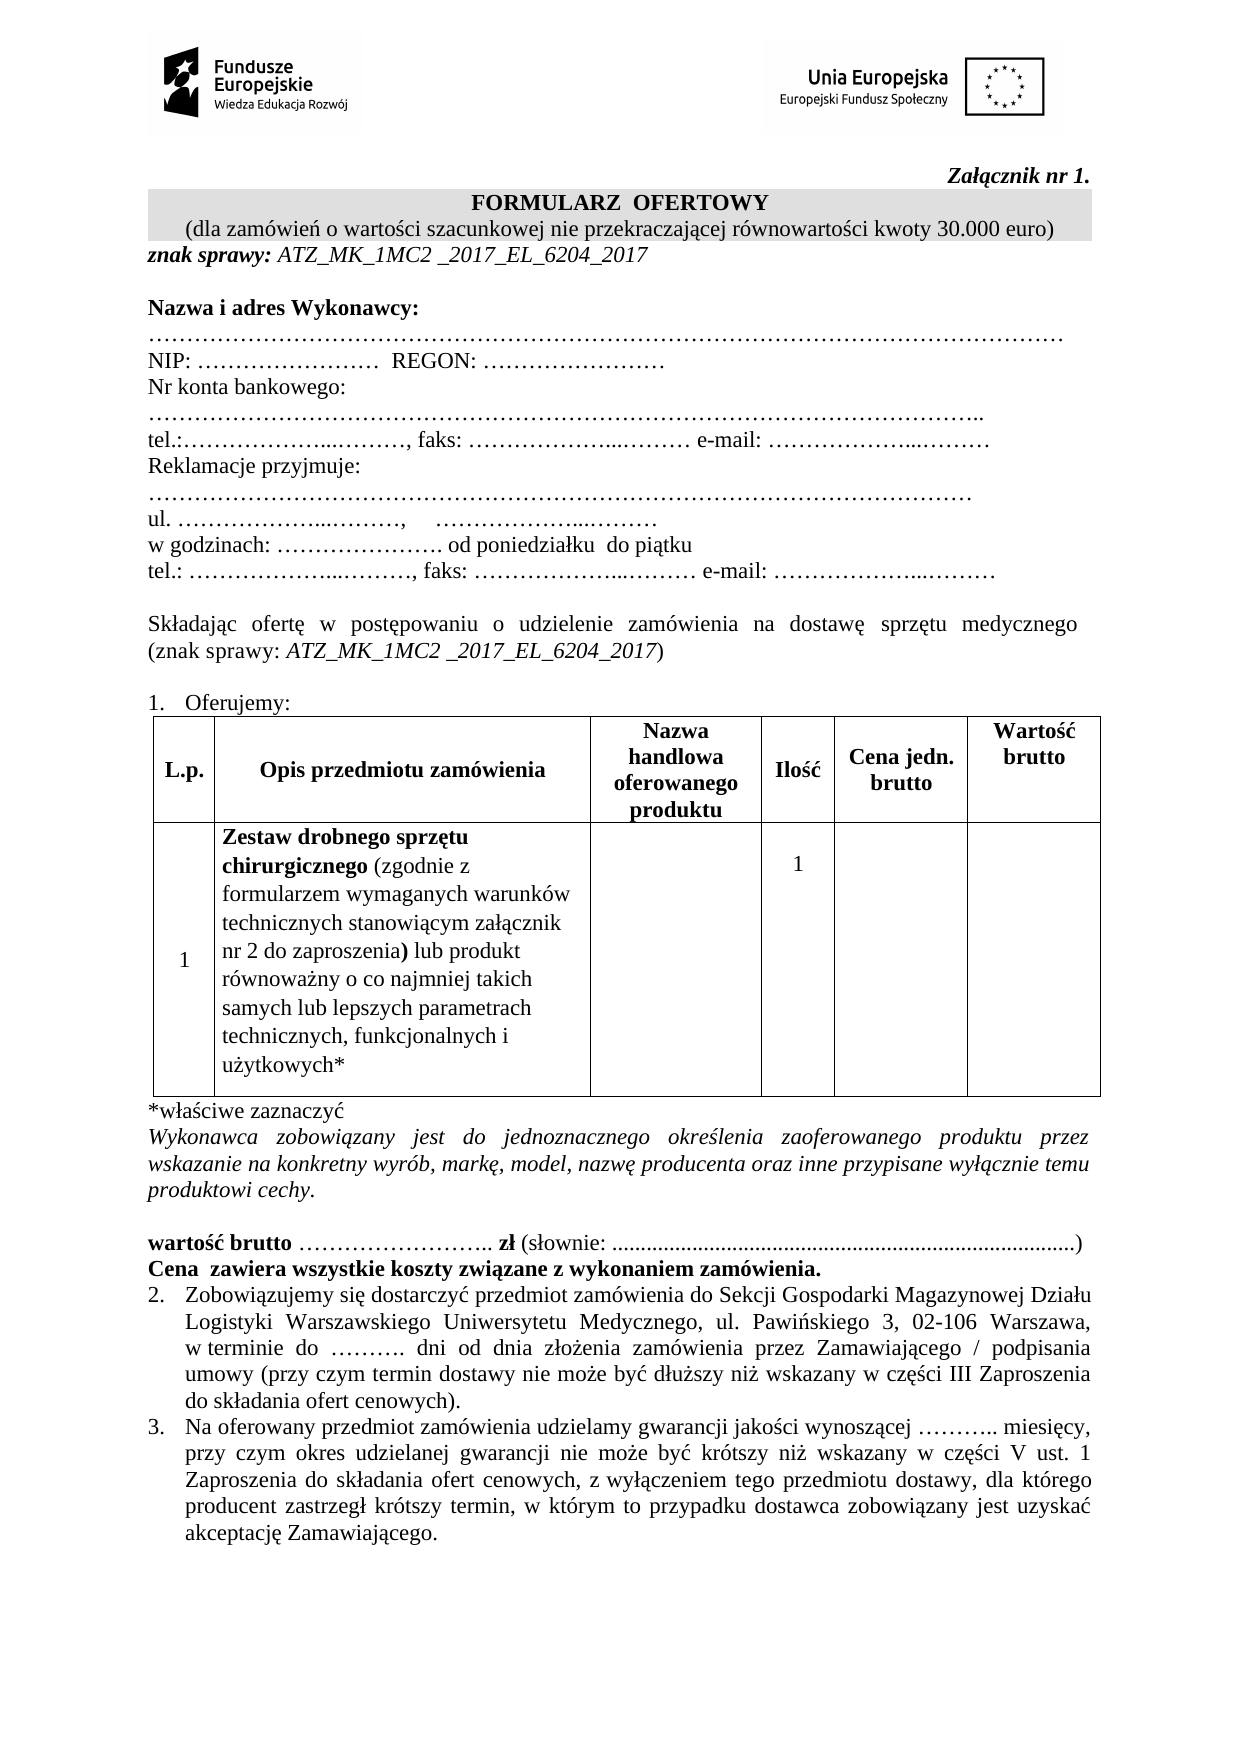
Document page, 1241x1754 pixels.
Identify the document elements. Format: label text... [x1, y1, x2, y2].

table_cell 1 [154, 823, 214, 1096]
text (dla zamówień o wartości szacunkowej nie przekraczającej równowartości kwoty 30.000 euro) [148, 215, 1092, 241]
text tel.:………………...………, faks: ………………...……… e-mail: ………………...……… [148, 426, 1092, 452]
text wartość brutto …………………….. zł (słownie: .................................................................................) [148, 1229, 1092, 1255]
text *właściwe zaznaczyć [148, 1097, 1092, 1123]
text Cena zawiera wszystkie koszty związane z wykonaniem zamówienia. [148, 1255, 1092, 1281]
picture [147, 29, 364, 135]
table_header Cena jedn. brutto [835, 717, 967, 822]
text Reklamacje przyjmuje: ……………………………………………………………………………………………… [148, 452, 1092, 505]
table_header Wartość brutto [968, 717, 1100, 822]
text tel.: ………………...………, faks: ………………...……… e-mail: ………………...……… [148, 558, 1092, 584]
text FORMULARZ OFERTOWY [148, 189, 1092, 215]
text znak sprawy: ATZ_MK_1MC2 _2017_EL_6204_2017 [148, 241, 1092, 268]
table_header L.p. [154, 717, 214, 822]
list Zobowiązujemy się dostarczyć przedmiot zamówienia do Sekcji Gospodarki Magazynowej Działu Logistyki Warszawskiego Uniwersytetu Medycznego, ul. Pawińskiego 3, 02-106 Warszawa, w terminie do ………. dni od dnia złożenia zamówienia przez Zamawiającego / podpisania umowy (przy czym termin dostawy nie może być dłuższy niż wskazany w części III Zaproszenia do składania ofert cenowych). [148, 1281, 1092, 1413]
list Na oferowany przedmiot zamówienia udzielamy gwarancji jakości wynoszącej ……….. miesięcy, przy czym okres udzielanej gwarancji nie może być krótszy niż wskazany w części V ust. 1 Zaproszenia do składania ofert cenowych, z wyłączeniem tego przedmiotu dostawy, dla którego producent zastrzegł krótszy termin, w którym to przypadku dostawca zobowiązany jest uzyskać akceptację Zamawiającego. [148, 1413, 1092, 1545]
text Składając ofertę w postępowaniu o udzielenie zamówienia na dostawę sprzętu medycznego (znak sprawy: ATZ_MK_1MC2 _2017_EL_6204_2017) [148, 610, 1092, 663]
table_header Ilość [762, 717, 834, 822]
table_cell 1 [762, 823, 834, 1096]
text Wykonawca zobowiązany jest do jednoznacznego określenia zaoferowanego produktu przez wskazanie na konkretny wyrób, markę, model, nazwę producenta oraz inne przypisane wyłącznie temu produktowi cechy. [148, 1123, 1092, 1202]
table_cell [968, 823, 1100, 1096]
table_cell Zestaw drobnego sprzętu chirurgicznego (zgodnie z formularzem wymaganych warunków technicznych stanowiącym załącznik nr 2 do zaproszenia) lub produkt równoważny o co najmniej takich samych lub lepszych parametrach technicznych, funkcjonalnych i użytkowych* [215, 823, 590, 1096]
text ………………………………………………………………………………………………………… [148, 320, 1092, 347]
text Nr konta bankowego: ……………………………………………………………………………………………….. [148, 373, 1092, 426]
table_cell [591, 823, 761, 1096]
table_header Nazwa handlowa oferowanego produktu [591, 717, 761, 822]
picture [763, 38, 1062, 135]
list Oferujemy: [148, 689, 1092, 716]
text Nazwa i adres Wykonawcy: [148, 294, 1092, 320]
text NIP: …………………… REGON: …………………… [148, 347, 1092, 373]
text ul. ………………...………, ………………...……… [148, 505, 1092, 531]
text Załącznik nr 1. [148, 162, 1092, 189]
table_cell [835, 823, 967, 1096]
text w godzinach: …………………. od poniedziałku do piątku [148, 531, 1092, 558]
table_header Opis przedmiotu zamówienia [215, 717, 590, 822]
